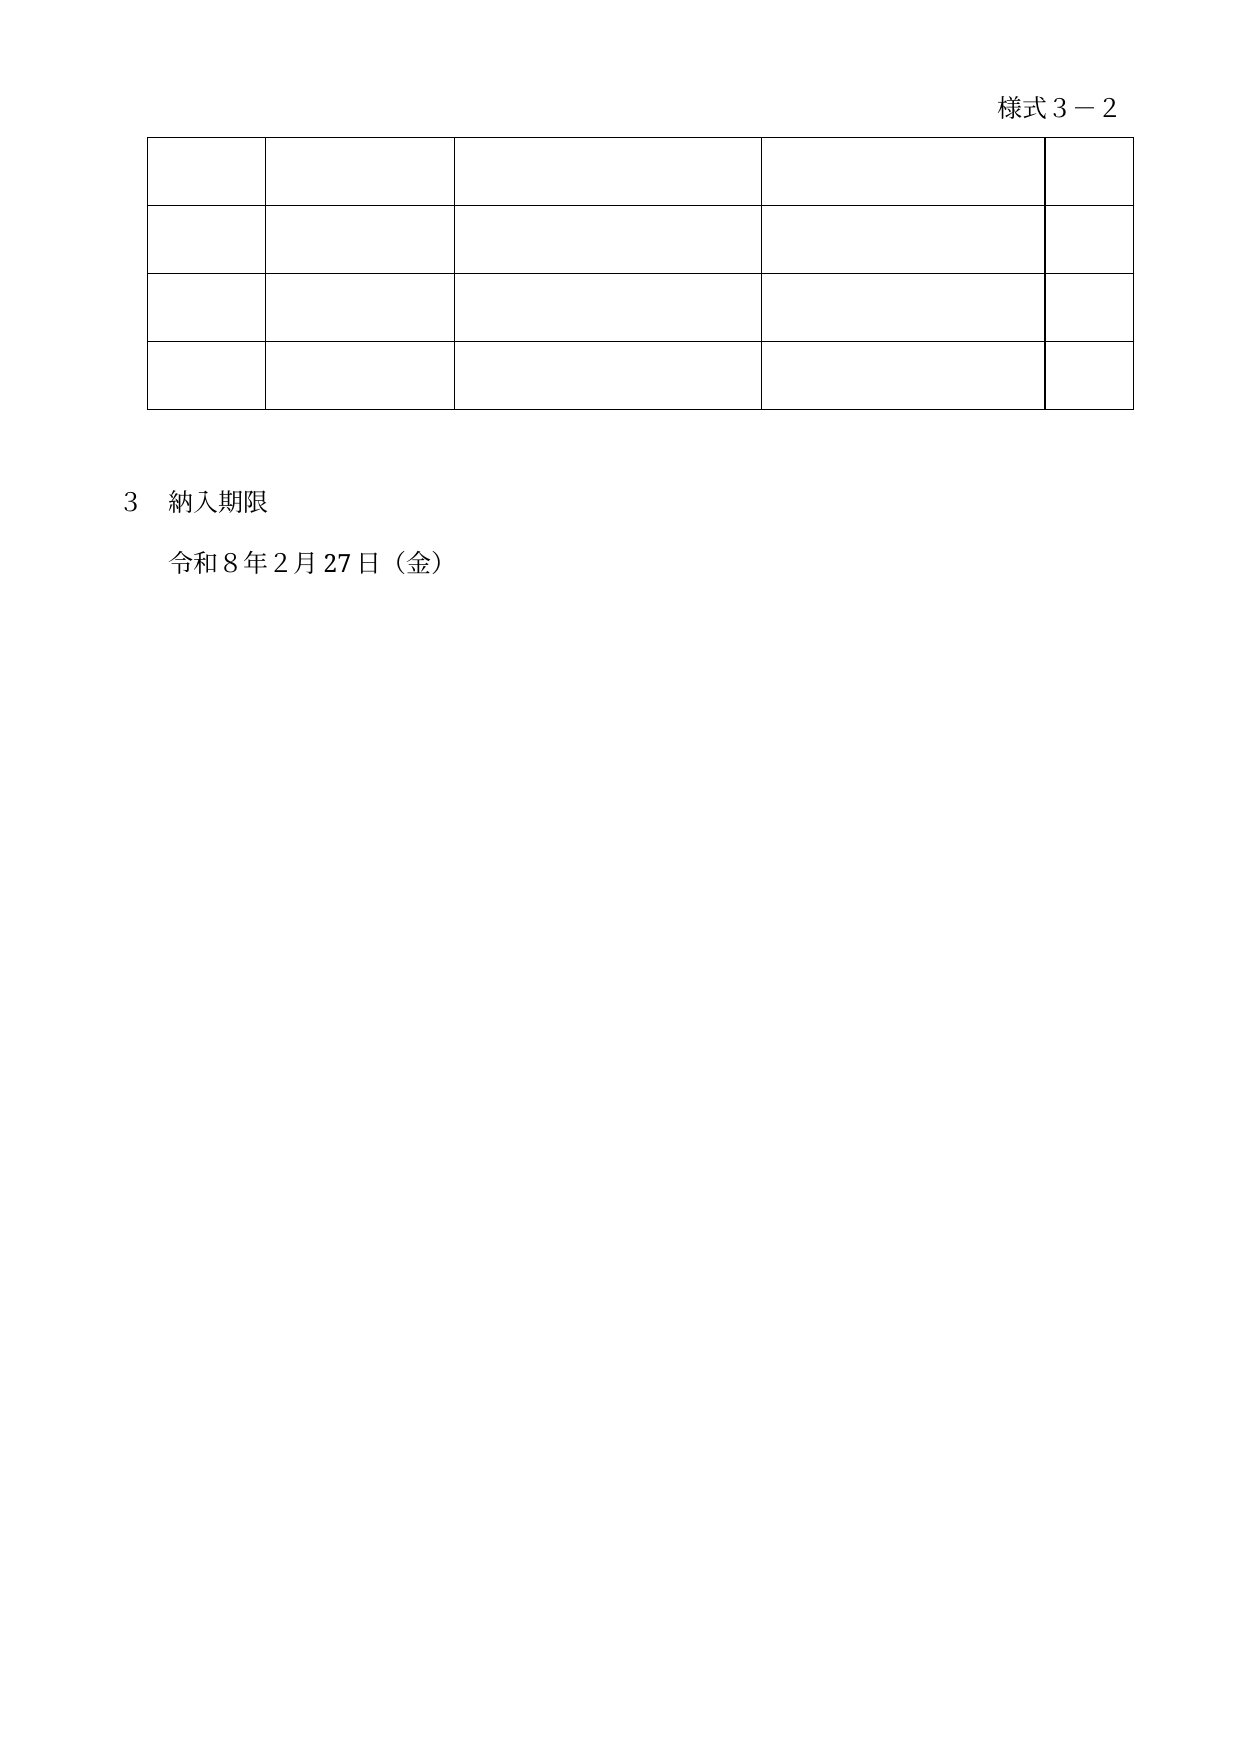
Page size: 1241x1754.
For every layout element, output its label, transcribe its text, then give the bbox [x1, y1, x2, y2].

table_cell [455, 138, 761, 205]
table_cell [455, 342, 761, 409]
table_cell [266, 138, 454, 205]
table_cell [148, 206, 265, 273]
table_cell [266, 206, 454, 273]
table_cell [762, 138, 1044, 205]
table_cell [148, 274, 265, 341]
table_cell [455, 206, 761, 273]
table_cell [1046, 138, 1133, 205]
text ３ 納入期限 [118, 471, 1122, 531]
table_cell [266, 342, 454, 409]
table_cell [148, 138, 265, 205]
table_cell [1046, 274, 1133, 341]
table_cell [1046, 342, 1133, 409]
table_cell [455, 274, 761, 341]
table_cell [762, 274, 1044, 341]
text 令和８年２月27日（金） [118, 531, 1122, 592]
table_cell [762, 206, 1044, 273]
table_cell [266, 274, 454, 341]
table_cell [762, 342, 1044, 409]
table_cell [148, 342, 265, 409]
table_cell [1046, 206, 1133, 273]
